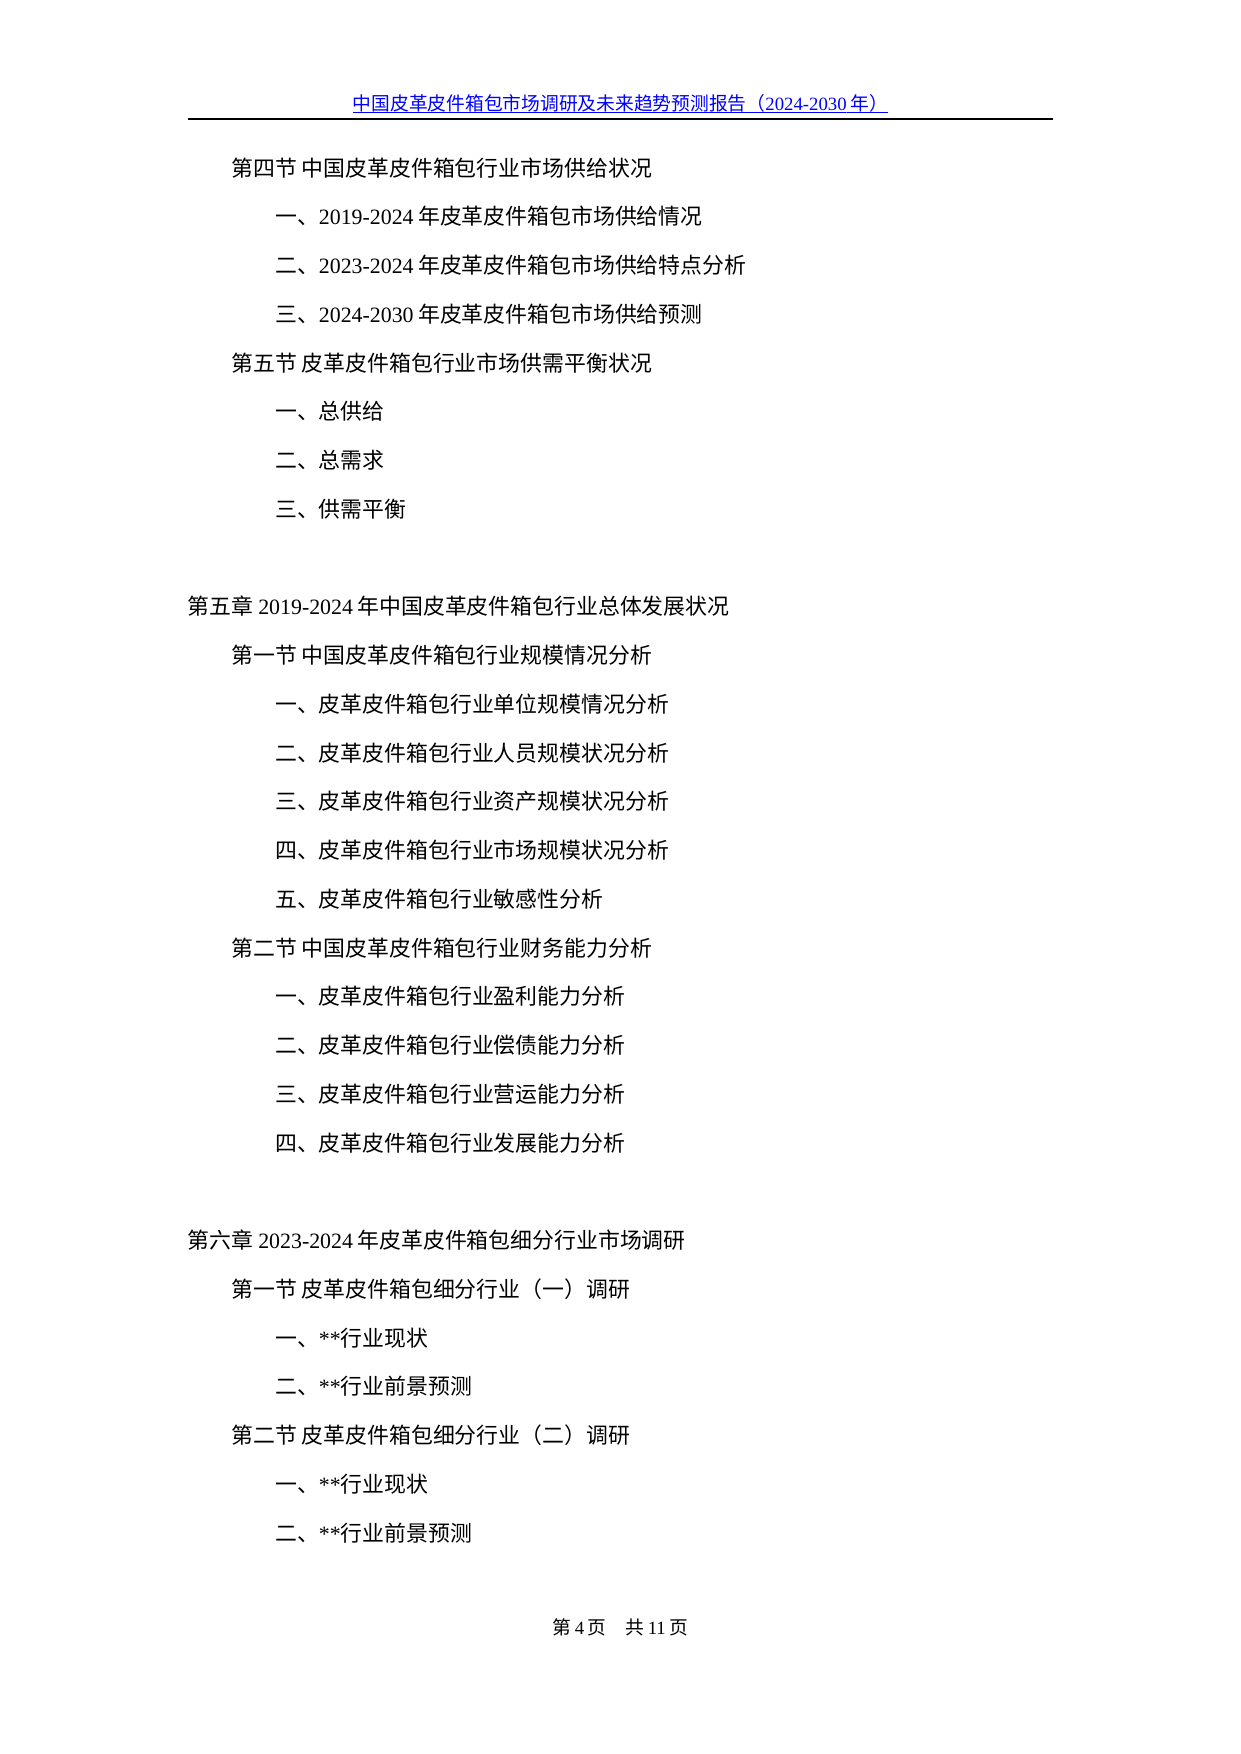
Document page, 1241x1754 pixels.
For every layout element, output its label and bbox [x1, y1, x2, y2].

text [187, 150, 1053, 1548]
